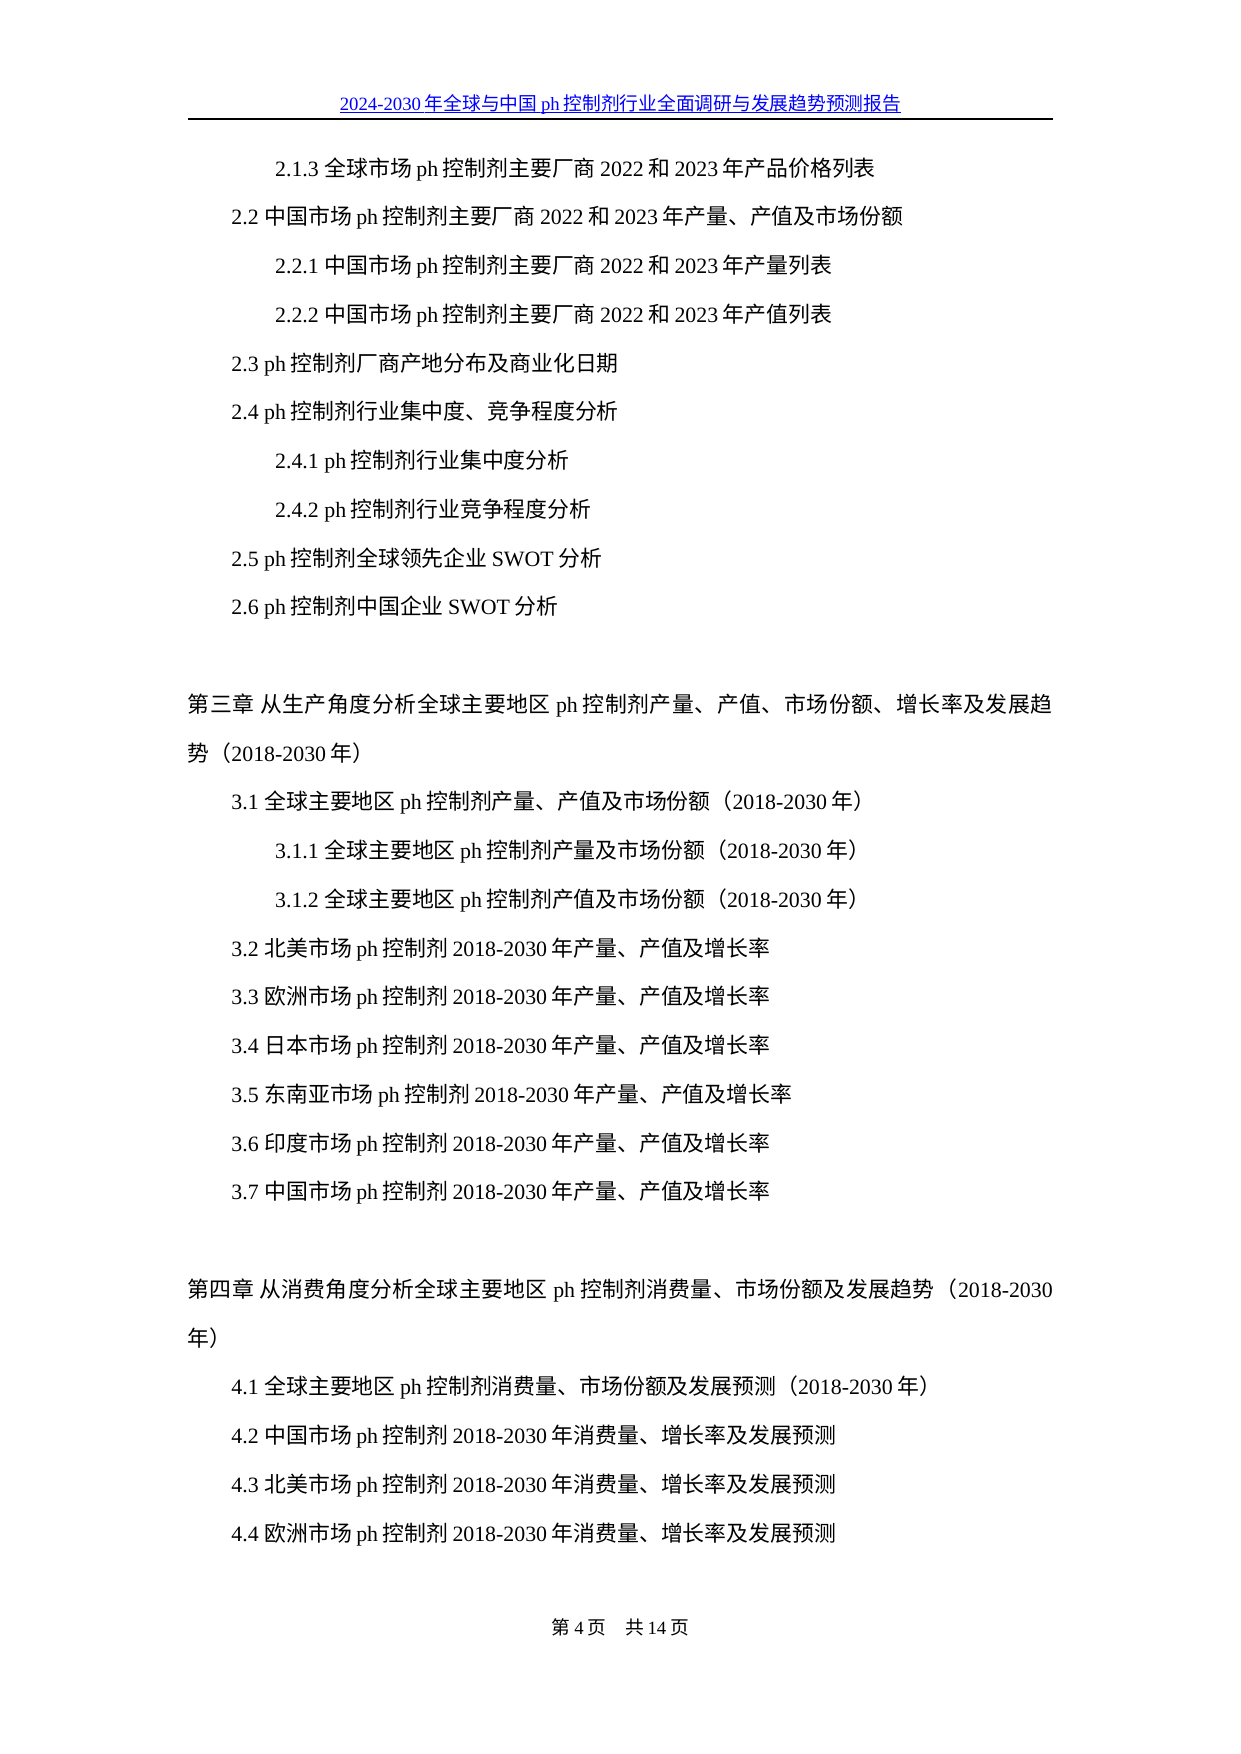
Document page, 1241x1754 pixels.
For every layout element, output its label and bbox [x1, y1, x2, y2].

text [187, 150, 1053, 1548]
